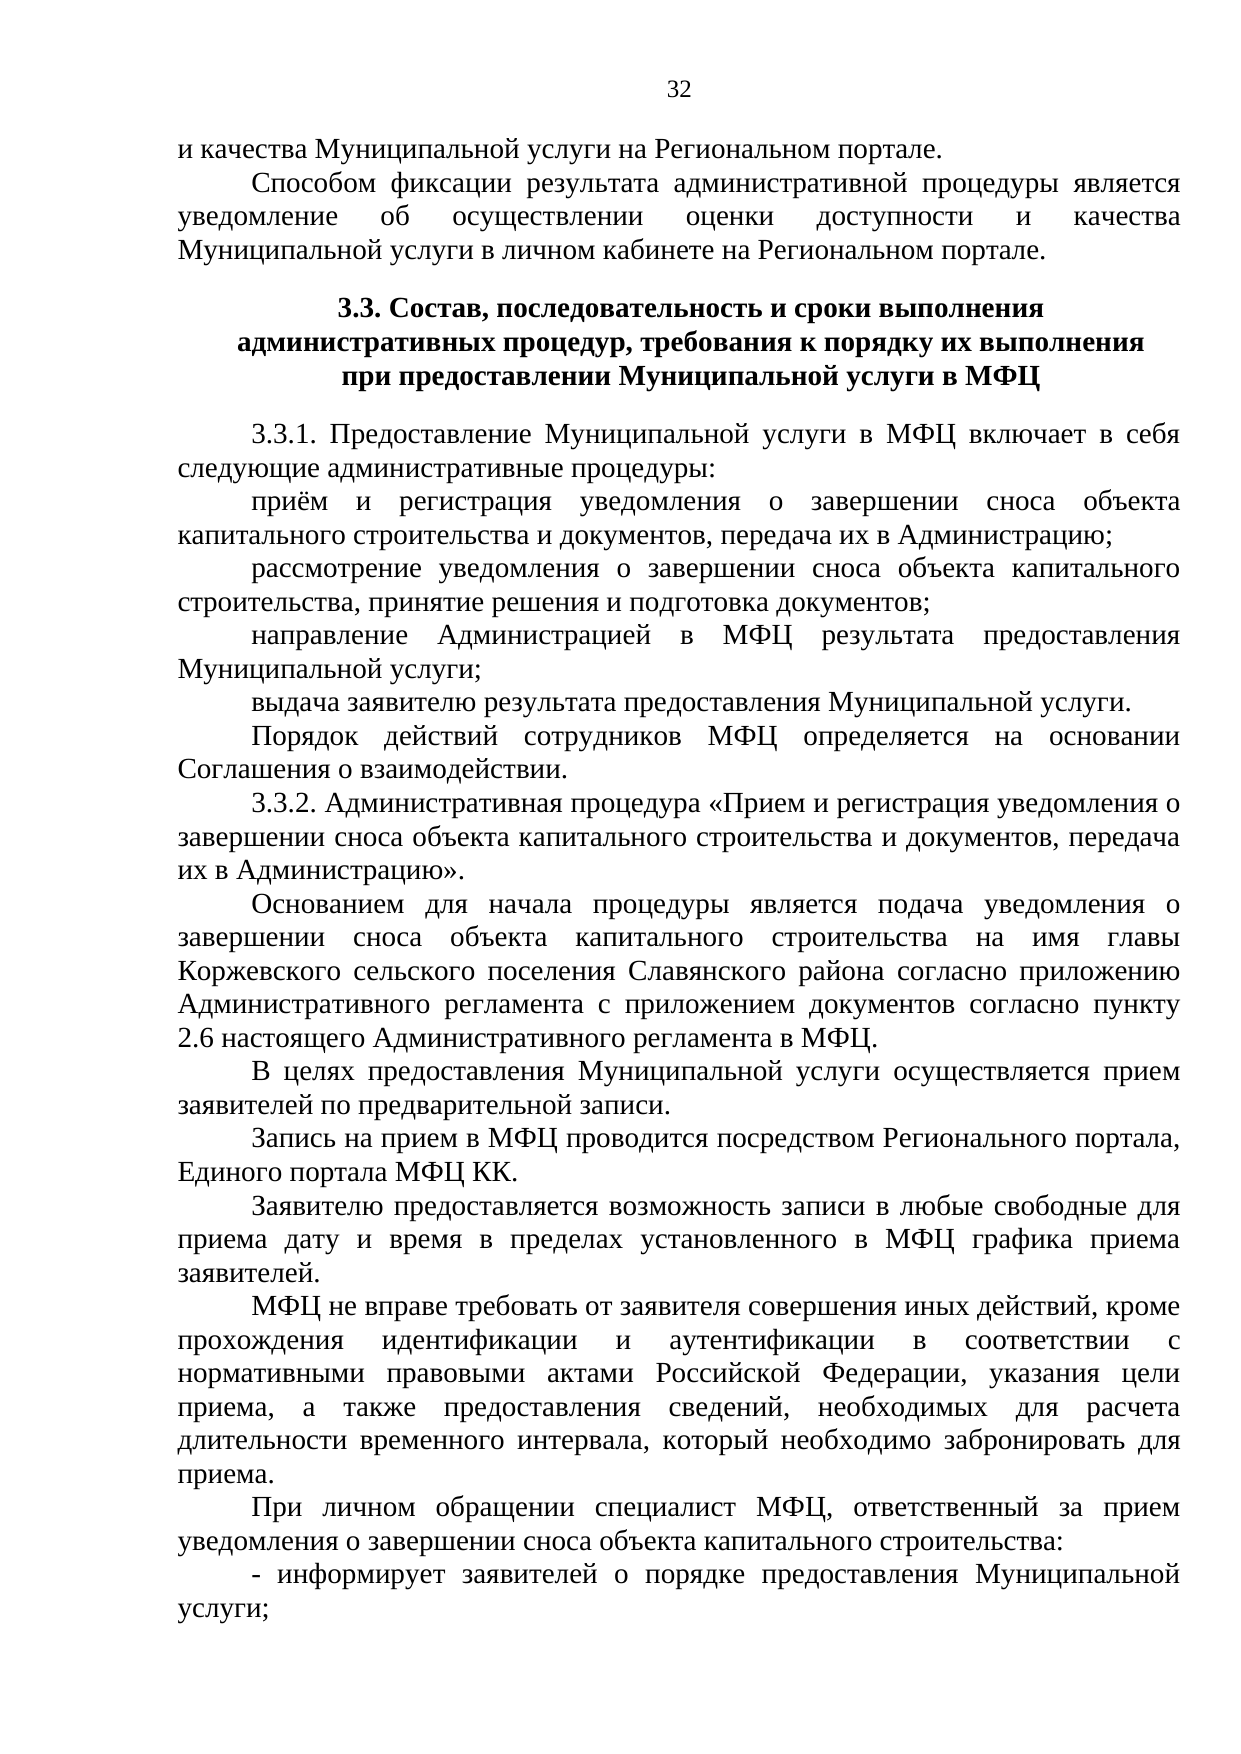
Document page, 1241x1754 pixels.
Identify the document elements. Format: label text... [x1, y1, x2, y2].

text Порядок действий сотрудников МФЦ определяется на основании Соглашения о взаимодействии. [177, 718, 1181, 785]
text В целях предоставления Муниципальной услуги осуществляется прием заявителей по предварительной записи. [177, 1053, 1181, 1121]
text Способом фиксации результата административной процедуры является уведомление об осуществлении оценки доступности и качества Муниципальной услуги в личном кабинете на Региональном портале. [177, 165, 1181, 266]
text МФЦ не вправе требовать от заявителя совершения иных действий, кроме прохождения идентификации и аутентификации в соответствии с нормативными правовыми актами Российской Федерации, указания цели приема, а также предоставления сведений, необходимых для расчета длительности временного интервала, который необходимо забронировать для приема. [177, 1288, 1181, 1489]
text - информирует заявителей о порядке предоставления Муниципальной услуги; [177, 1557, 1181, 1624]
text выдача заявителю результата предоставления Муниципальной услуги. [177, 684, 1181, 718]
text Основанием для начала процедуры является подача уведомления о завершении сноса объекта капитального строительства на имя главы Коржевского сельского поселения Славянского района согласно приложению Административного регламента с приложением документов согласно пункту 2.6 настоящего Административного регламента в МФЦ. [177, 886, 1181, 1053]
text направление Администрацией в МФЦ результата предоставления Муниципальной услуги; [177, 617, 1181, 684]
text рассмотрение уведомления о завершении сноса объекта капитального строительства, принятие решения и подготовка документов; [177, 550, 1181, 617]
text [177, 131, 1181, 165]
text 3.3. Состав, последовательность и сроки выполнения административных процедур, требования к порядку их выполнения при предоставлении Муниципальной услуги в МФЦ [230, 291, 1152, 391]
text Запись на прием в МФЦ проводится посредством Регионального портала, Единого портала МФЦ КК. [177, 1121, 1181, 1188]
text При личном обращении специалист МФЦ, ответственный за прием уведомления о завершении сноса объекта капитального строительства: [177, 1489, 1181, 1557]
text 3.3.1. Предоставление Муниципальной услуги в МФЦ включает в себя следующие административные процедуры: [177, 416, 1181, 483]
text 3.3.2. Административная процедура «Прием и регистрация уведомления о завершении сноса объекта капитального строительства и документов, передача их в Администрацию». [177, 785, 1181, 886]
text Заявителю предоставляется возможность записи в любые свободные для приема дату и время в пределах установленного в МФЦ графика приема заявителей. [177, 1188, 1181, 1288]
text приём и регистрация уведомления о завершении сноса объекта капитального строительства и документов, передача их в Администрацию; [177, 483, 1181, 550]
